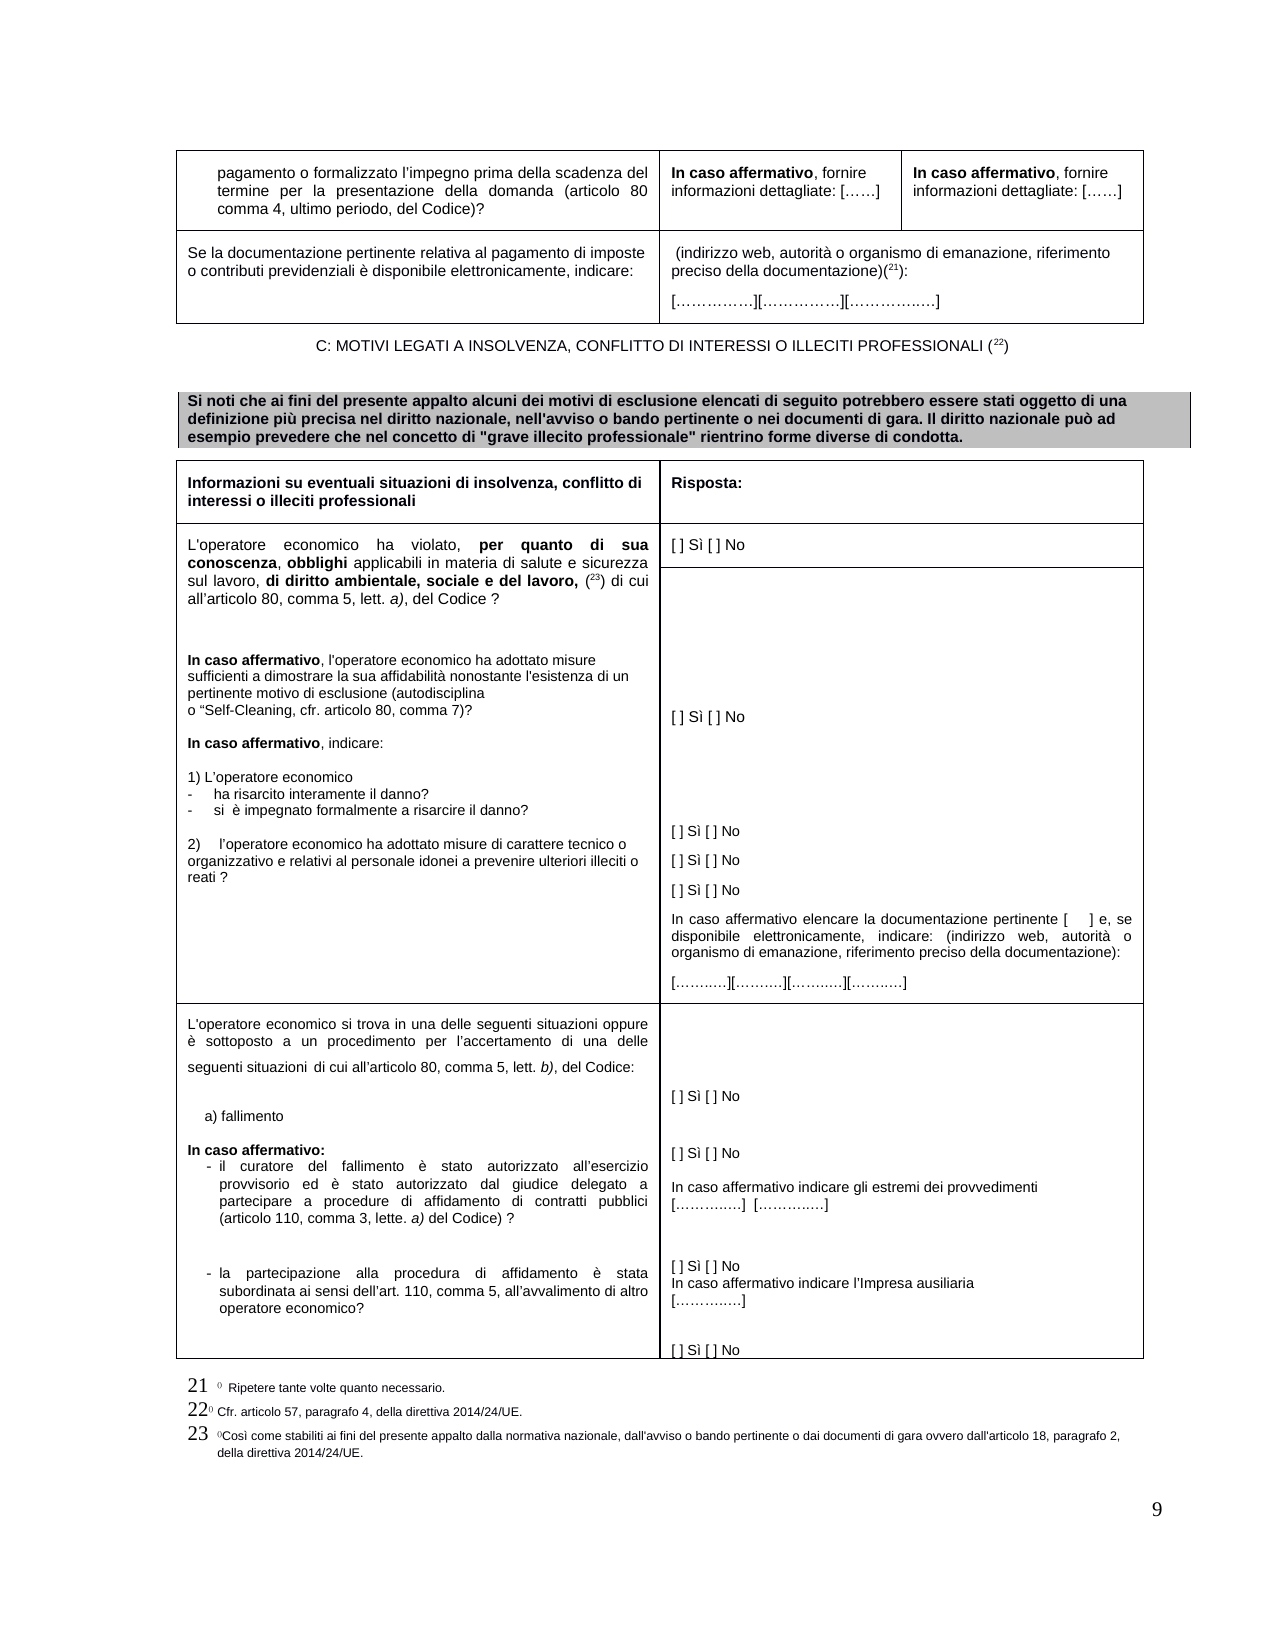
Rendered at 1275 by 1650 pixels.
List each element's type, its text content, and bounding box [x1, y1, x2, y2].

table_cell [177, 1004, 659, 1358]
table_cell L'operatore economico ha violato, per quanto di sua conoscenza, obblighi applicabili in materia di salute e sicurezza sul lavoro, di diritto ambientale, sociale e del lavoro, () di cui all’articolo 80, comma 5, lett. a), del Codice ? In caso affermativo, l'operatore economico ha adottato misure sufficienti a dimostrare la sua affidabilità nonostante l'esistenza di un pertinente motivo di esclusione (autodisciplina o “Self-Cleaning, cfr. articolo 80, comma 7)? In caso affermativo, indicare: 1) L’operatore economico - ha risarcito interamente il danno? - si è impegnato formalmente a risarcire il danno? 2) l’operatore economico ha adottato misure di carattere tecnico o organizzativo e relativi al personale idonei a prevenire ulteriori illeciti o reati ? [177, 524, 659, 1002]
table_cell [ ] Sì [ ] No [661, 524, 1143, 567]
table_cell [661, 1004, 1143, 1358]
table_cell Se la documentazione pertinente relativa al pagamento di imposte o contributi previdenziali è disponibile elettronicamente, indicare: [177, 231, 659, 323]
text C: MOTIVI LEGATI A INSOLVENZA, CONFLITTO DI INTERESSI O ILLECITI PROFESSIONALI () [187, 336, 1137, 354]
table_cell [660, 151, 901, 230]
table_header Risposta: [661, 461, 1143, 522]
table_cell (indirizzo web, autorità o organismo di emanazione, riferimento preciso della documentazione)(): [……………][……………][…………..…] [660, 231, 1143, 323]
table_cell [ ] Sì [ ] No [ ] Sì [ ] No [ ] Sì [ ] No [ ] Sì [ ] No In caso affermativo elencare la documentazione pertinente [ ] e, se disponibile elettronicamente, indicare: (indirizzo web, autorità o organismo di emanazione, riferimento preciso della documentazione): [……..…][…….…][……..…][……..…] [661, 568, 1143, 1002]
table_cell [902, 151, 1143, 230]
text Si noti che ai fini del presente appalto alcuni dei motivi di esclusione elencati di seguito potrebbero essere stati oggetto di una definizione più precisa nel diritto nazionale, nell'avviso o bando pertinente o nei documenti di gara. Il diritto nazionale può ad esempio prevedere che nel concetto di "grave illecito professionale" rientrino forme diverse di condotta. [179, 392, 1190, 448]
table_header Informazioni su eventuali situazioni di insolvenza, conflitto di interessi o illeciti professionali [177, 461, 659, 522]
